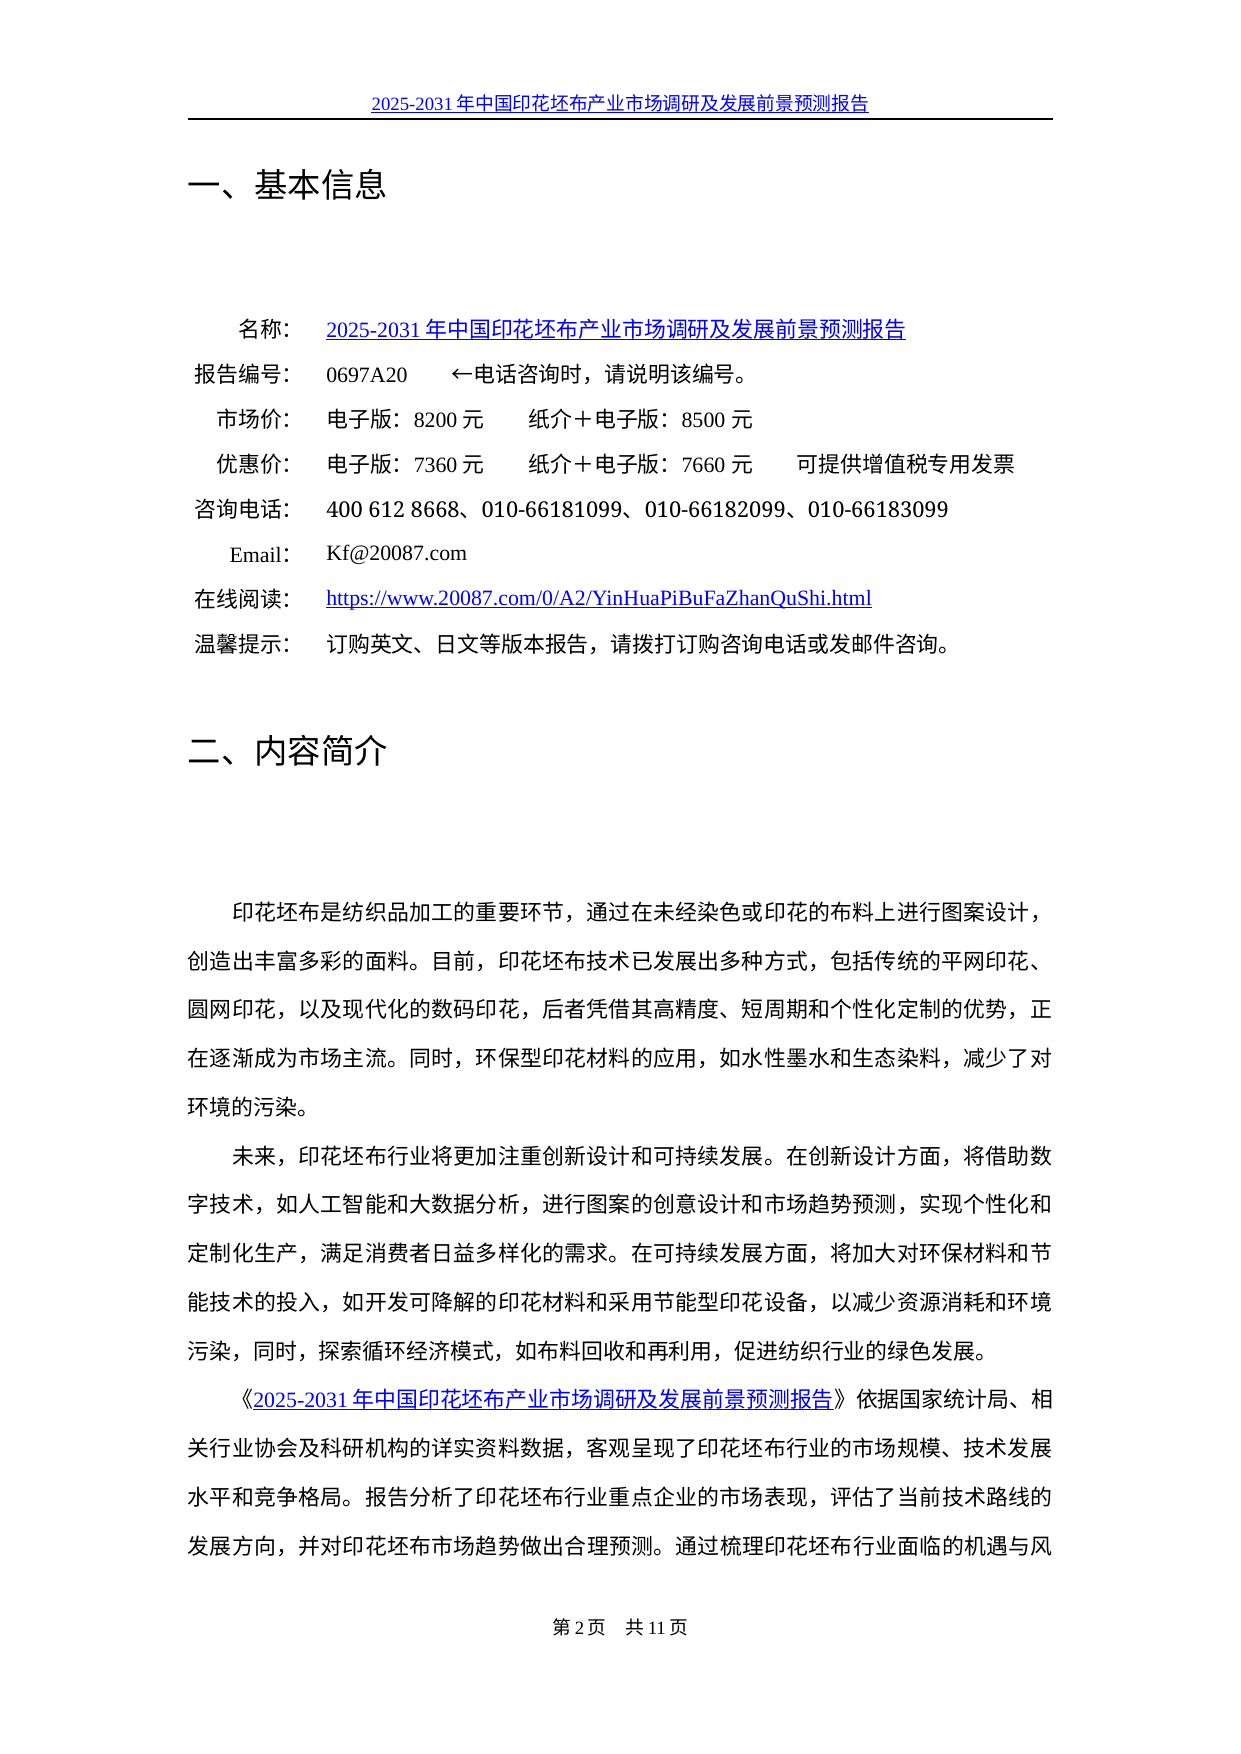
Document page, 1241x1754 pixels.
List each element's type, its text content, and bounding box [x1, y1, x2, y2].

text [187, 894, 1053, 1561]
title 二、内容简介 [187, 717, 1053, 782]
table_header 2025-2031年中国印花坯布产业市场调研及发展前景预测报告 [315, 312, 1073, 357]
title 一、基本信息 [187, 150, 1053, 215]
table_cell 温馨提示： [167, 627, 315, 672]
table_cell 在线阅读： [167, 582, 315, 627]
table_cell 电子版：8200 元 纸介＋电子版：8500 元 [315, 402, 1073, 447]
table_cell 报告编号： [167, 357, 315, 402]
table_cell 订购英文、日文等版本报告，请拨打订购咨询电话或发邮件咨询。 [315, 627, 1073, 672]
table_header 名称： [167, 312, 315, 357]
table_cell [315, 582, 1073, 627]
table_cell Email： [167, 537, 315, 582]
table_cell 市场价： [167, 402, 315, 447]
table_cell 电子版：7360 元 纸介＋电子版：7660 元 可提供增值税专用发票 [315, 447, 1073, 492]
table_cell Kf@20087.com [315, 537, 1073, 582]
table_cell 咨询电话： [167, 492, 315, 537]
table_cell 优惠价： [167, 447, 315, 492]
table_cell 0697A20 ←电话咨询时，请说明该编号。 [315, 357, 1073, 402]
table_cell 400 612 8668、010-66181099、010-66182099、010-66183099 [315, 492, 1073, 537]
